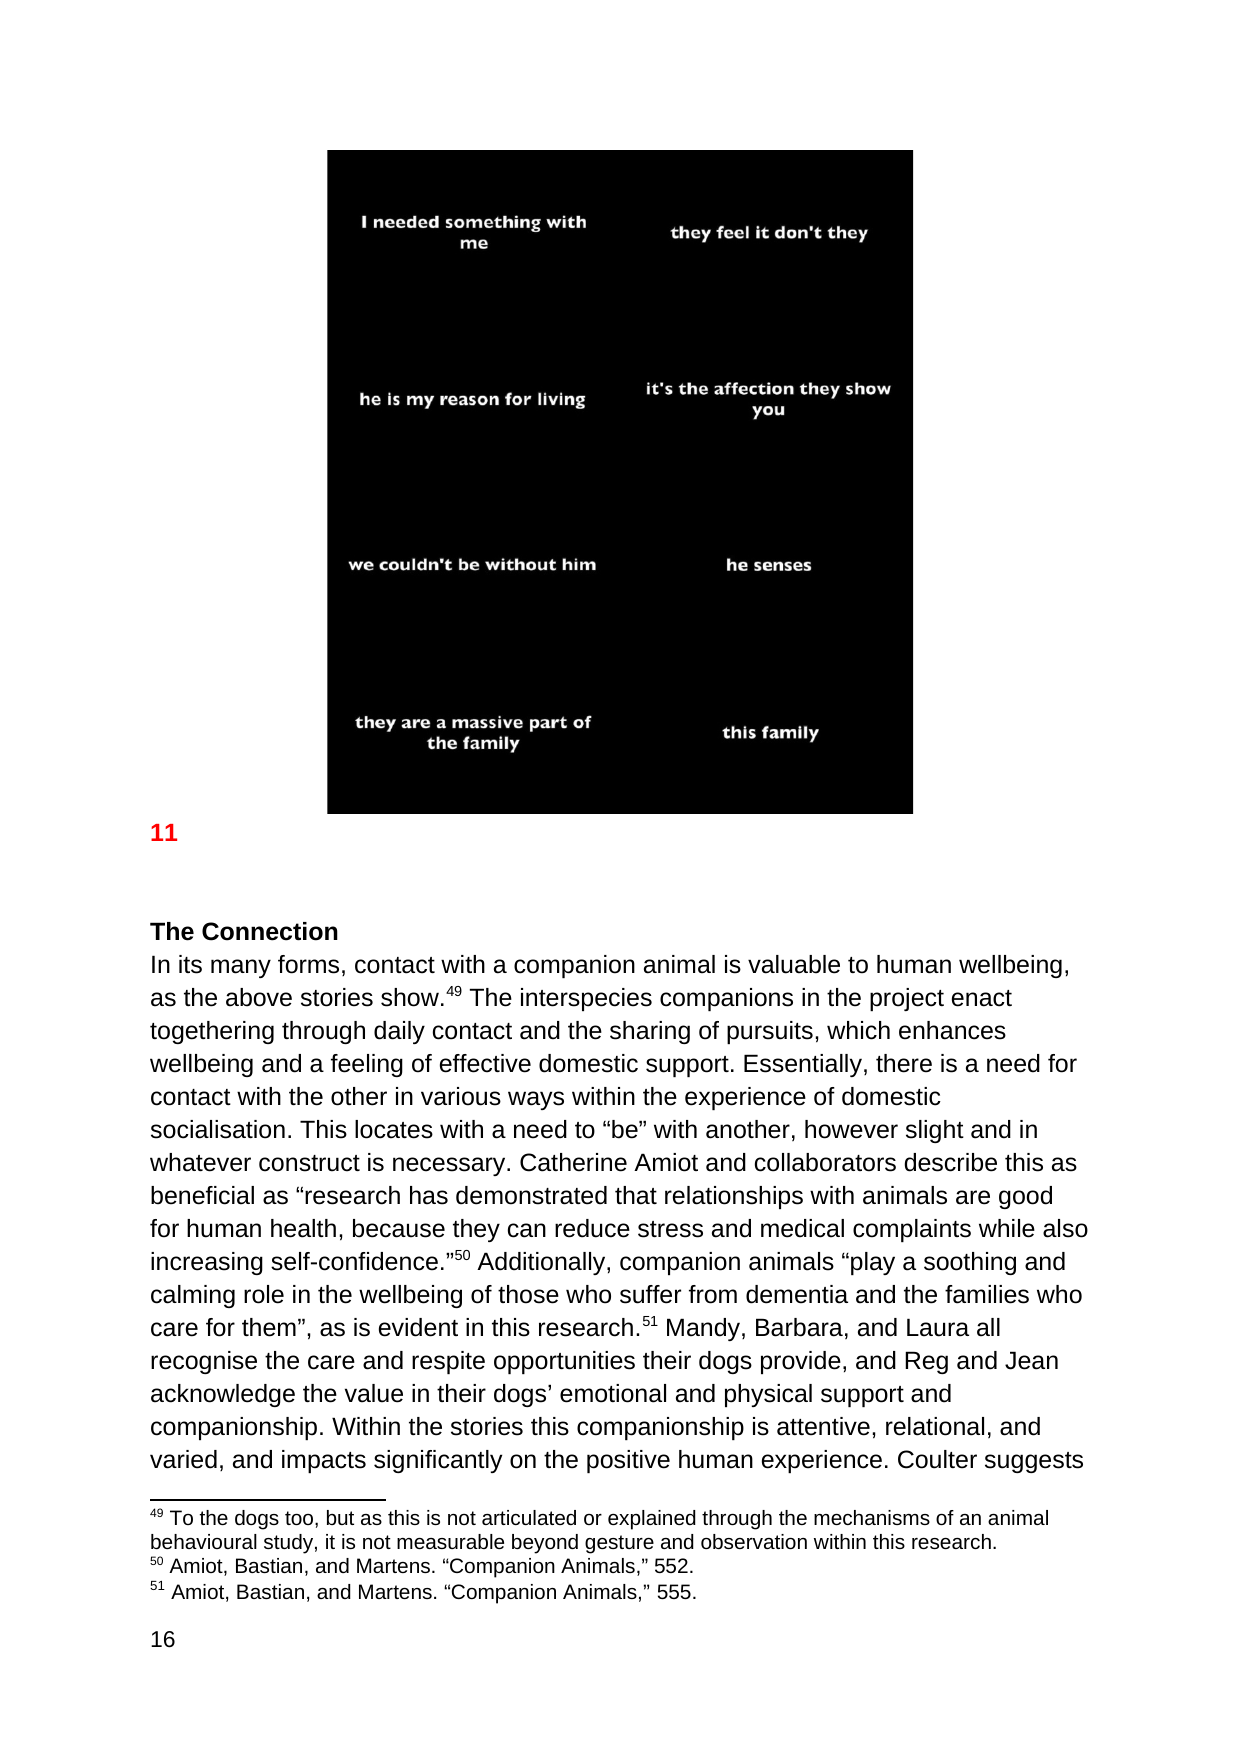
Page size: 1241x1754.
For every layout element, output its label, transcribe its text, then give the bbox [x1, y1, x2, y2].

picture [327, 150, 914, 814]
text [150, 950, 1090, 1474]
text 11 [150, 818, 1090, 847]
text The Connection [150, 917, 1090, 946]
